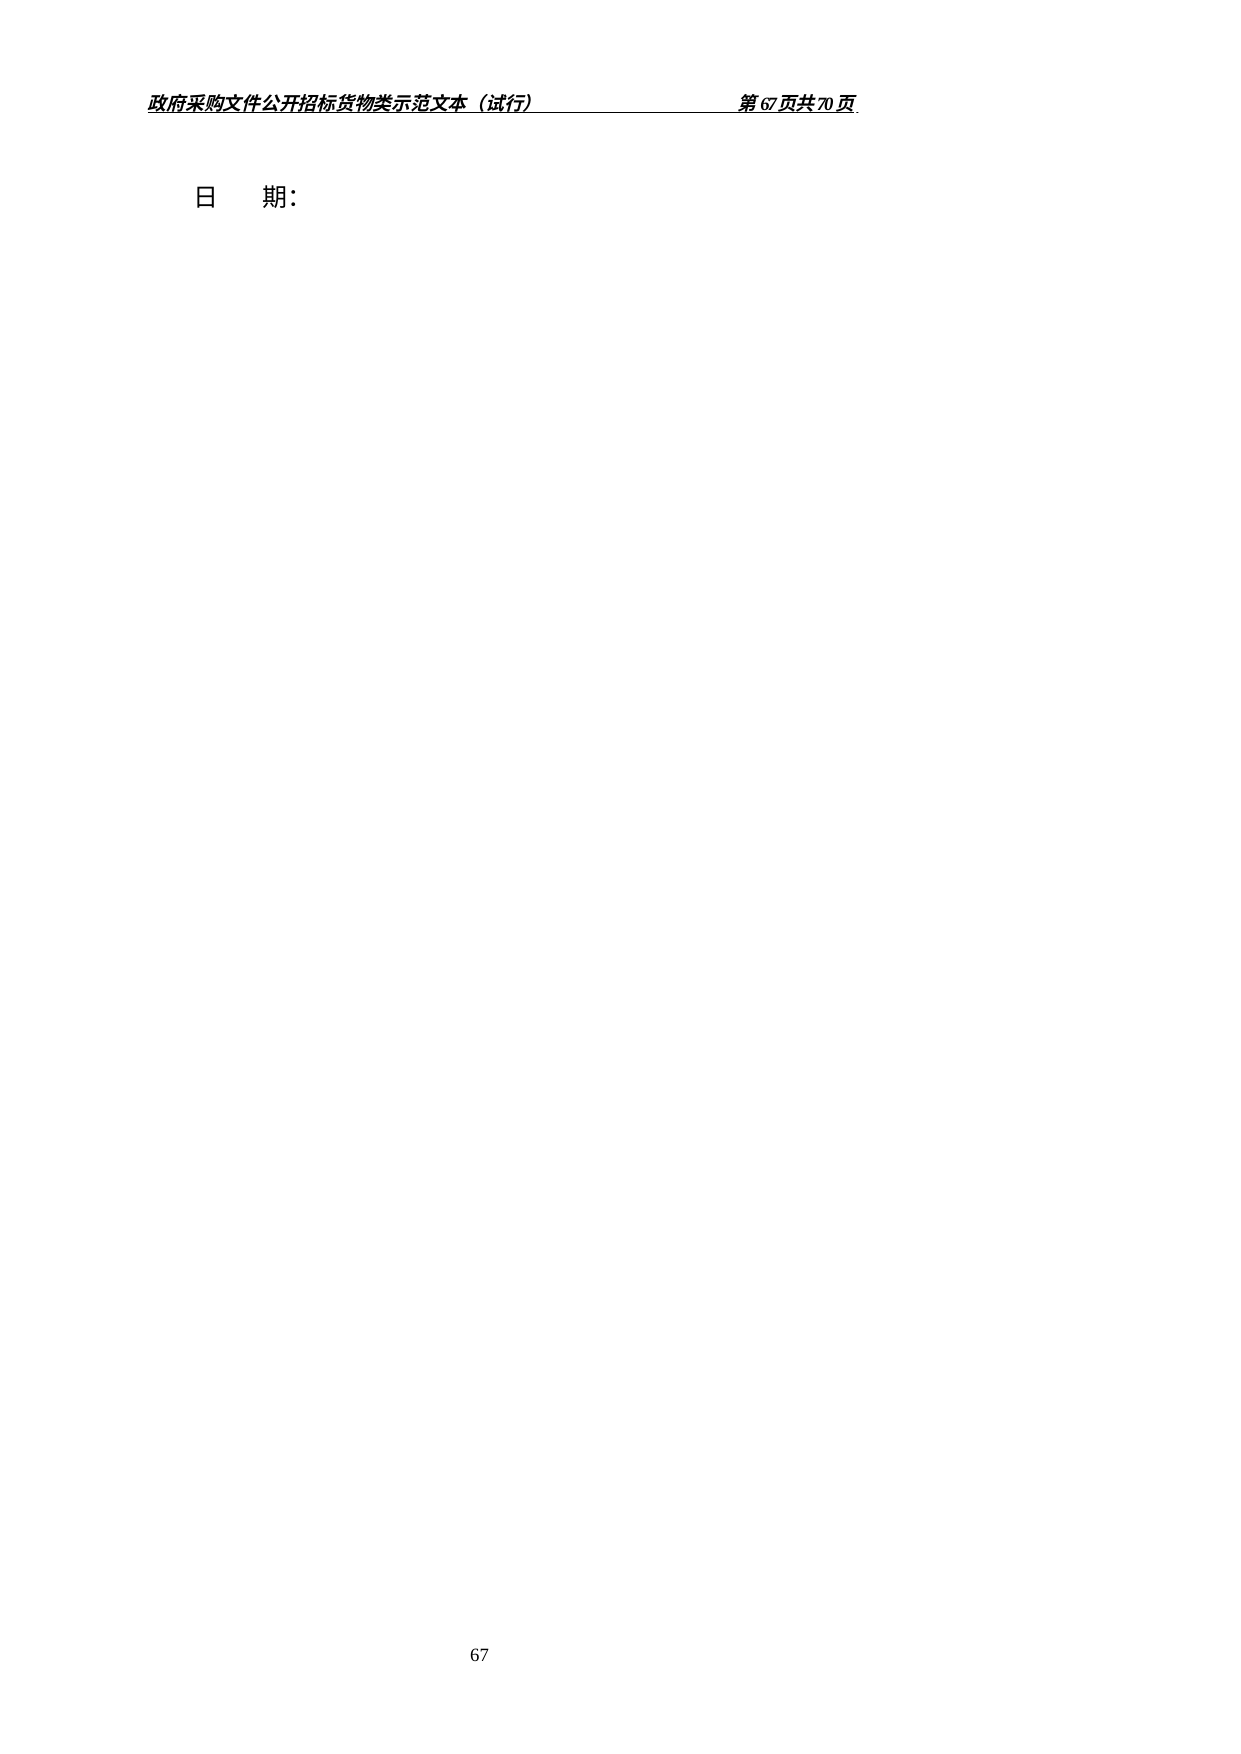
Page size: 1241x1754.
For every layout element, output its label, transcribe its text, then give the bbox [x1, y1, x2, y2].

text 日 期： [148, 177, 1092, 213]
